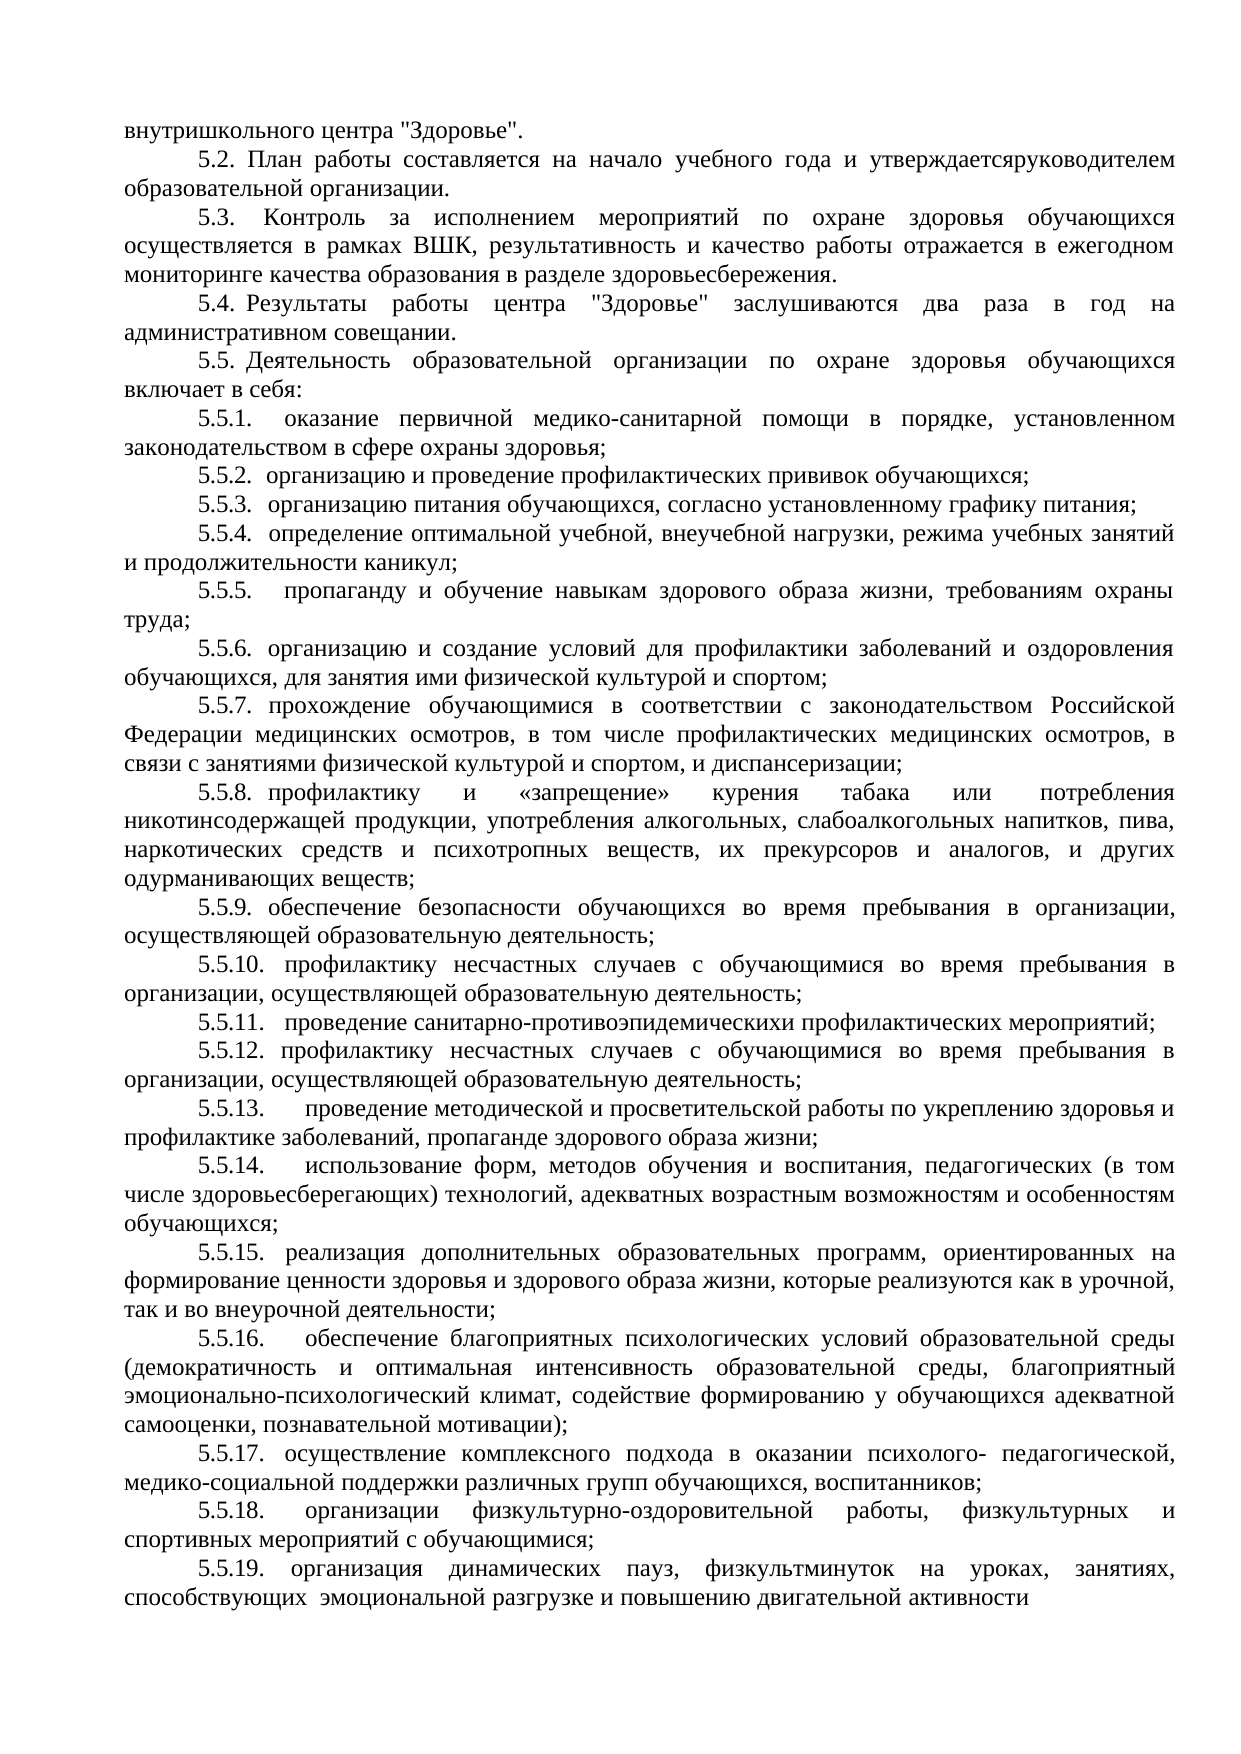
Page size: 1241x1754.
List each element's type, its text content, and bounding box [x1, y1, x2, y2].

list оказание первичной медико-санитарной помощи в порядке, установленном законодательством в сфере охраны здоровья; [124, 403, 1176, 460]
list использование форм, методов обучения и воспитания, педагогических (в том числе здоровьесберегающих) технологий, адекватных возрастным возможностям и особенностям обучающихся; [124, 1150, 1176, 1237]
list организацию питания обучающихся, согласно установленному графику питания; [198, 489, 1192, 518]
list обеспечение благоприятных психологических условий образовательной среды (демократичность и оптимальная интенсивность образовательной среды, благоприятный эмоционально-психологический климат, содействие формированию у обучающихся адекватной самооценки, познавательной мотивации); [124, 1323, 1176, 1438]
list организацию и создание условий для профилактики заболеваний и оздоровления [198, 633, 1192, 662]
list План работы составляется на начало учебного года и утверждаетсяруководителем образовательной организации. [124, 144, 1175, 201]
list Результаты работы центра "Здоровье" заслушиваются два раза в год на административном совещании. [124, 288, 1175, 345]
list Деятельность образовательной организации по охране здоровья обучающихся включает в себя: [124, 345, 1176, 403]
list осуществление комплексного подхода в оказании психолого- педагогической, медико-социальной поддержки различных групп обучающихся, воспитанников; [124, 1438, 1175, 1496]
text обучающихся, для занятия ими физической культурой и спортом; [124, 662, 1192, 690]
list обеспечение безопасности обучающихся во время пребывания в организации, осуществляющей образовательную деятельность; [124, 892, 1176, 949]
list пропаганду и обучение навыкам здорового образа жизни, требованиям охраны [198, 575, 1192, 604]
list проведение методической и просветительской работы по укреплению здоровья и профилактике заболеваний, пропаганде здорового образа жизни; [124, 1093, 1176, 1150]
list реализация дополнительных образовательных программ, ориентированных на формирование ценности здоровья и здорового образа жизни, которые реализуются как в урочной, так и во внеурочной деятельности; [124, 1237, 1176, 1323]
list организацию и проведение профилактических прививок обучающихся; [198, 460, 1192, 489]
list прохождение обучающимися в соответствии с законодательством Российской Федерации медицинских осмотров, в том числе профилактических медицинских осмотров, в связи с занятиями физической культурой и спортом, и диспансеризации; [124, 690, 1175, 777]
list организации физкультурно-оздоровительной работы, физкультурных и спортивных мероприятий с обучающимися; [124, 1496, 1175, 1553]
text внутришкольного центра "Здоровье". [124, 115, 1192, 144]
list организация динамических пауз, физкультминуток на уроках, занятиях, способствующих эмоциональной разгрузке и повышению двигательной активности [124, 1553, 1176, 1611]
list проведение санитарно-противоэпидемическихи профилактических мероприятий; [198, 1007, 1192, 1035]
list профилактику несчастных случаев с обучающимися во время пребывания в организации, осуществляющей образовательную деятельность; [124, 949, 1176, 1007]
list определение оптимальной учебной, внеучебной нагрузки, режима учебных занятий и продолжительности каникул; [124, 518, 1175, 575]
list профилактику несчастных случаев с обучающимися во время пребывания в организации, осуществляющей образовательную деятельность; [124, 1035, 1175, 1093]
text труда; [124, 604, 1192, 633]
list профилактику и «запрещение» курения табака или потребления никотинсодержащей продукции, употребления алкогольных, слабоалкогольных напитков, пива, наркотических средств и психотропных веществ, их прекурсоров и аналогов, и других одурманивающих веществ; [124, 777, 1175, 892]
list Контроль за исполнением мероприятий по охране здоровья обучающихся осуществляется в рамках ВШК, результативность и качество работы отражается в ежегодном мониторинге качества образования в разделе здоровьесбережения. [124, 202, 1176, 288]
